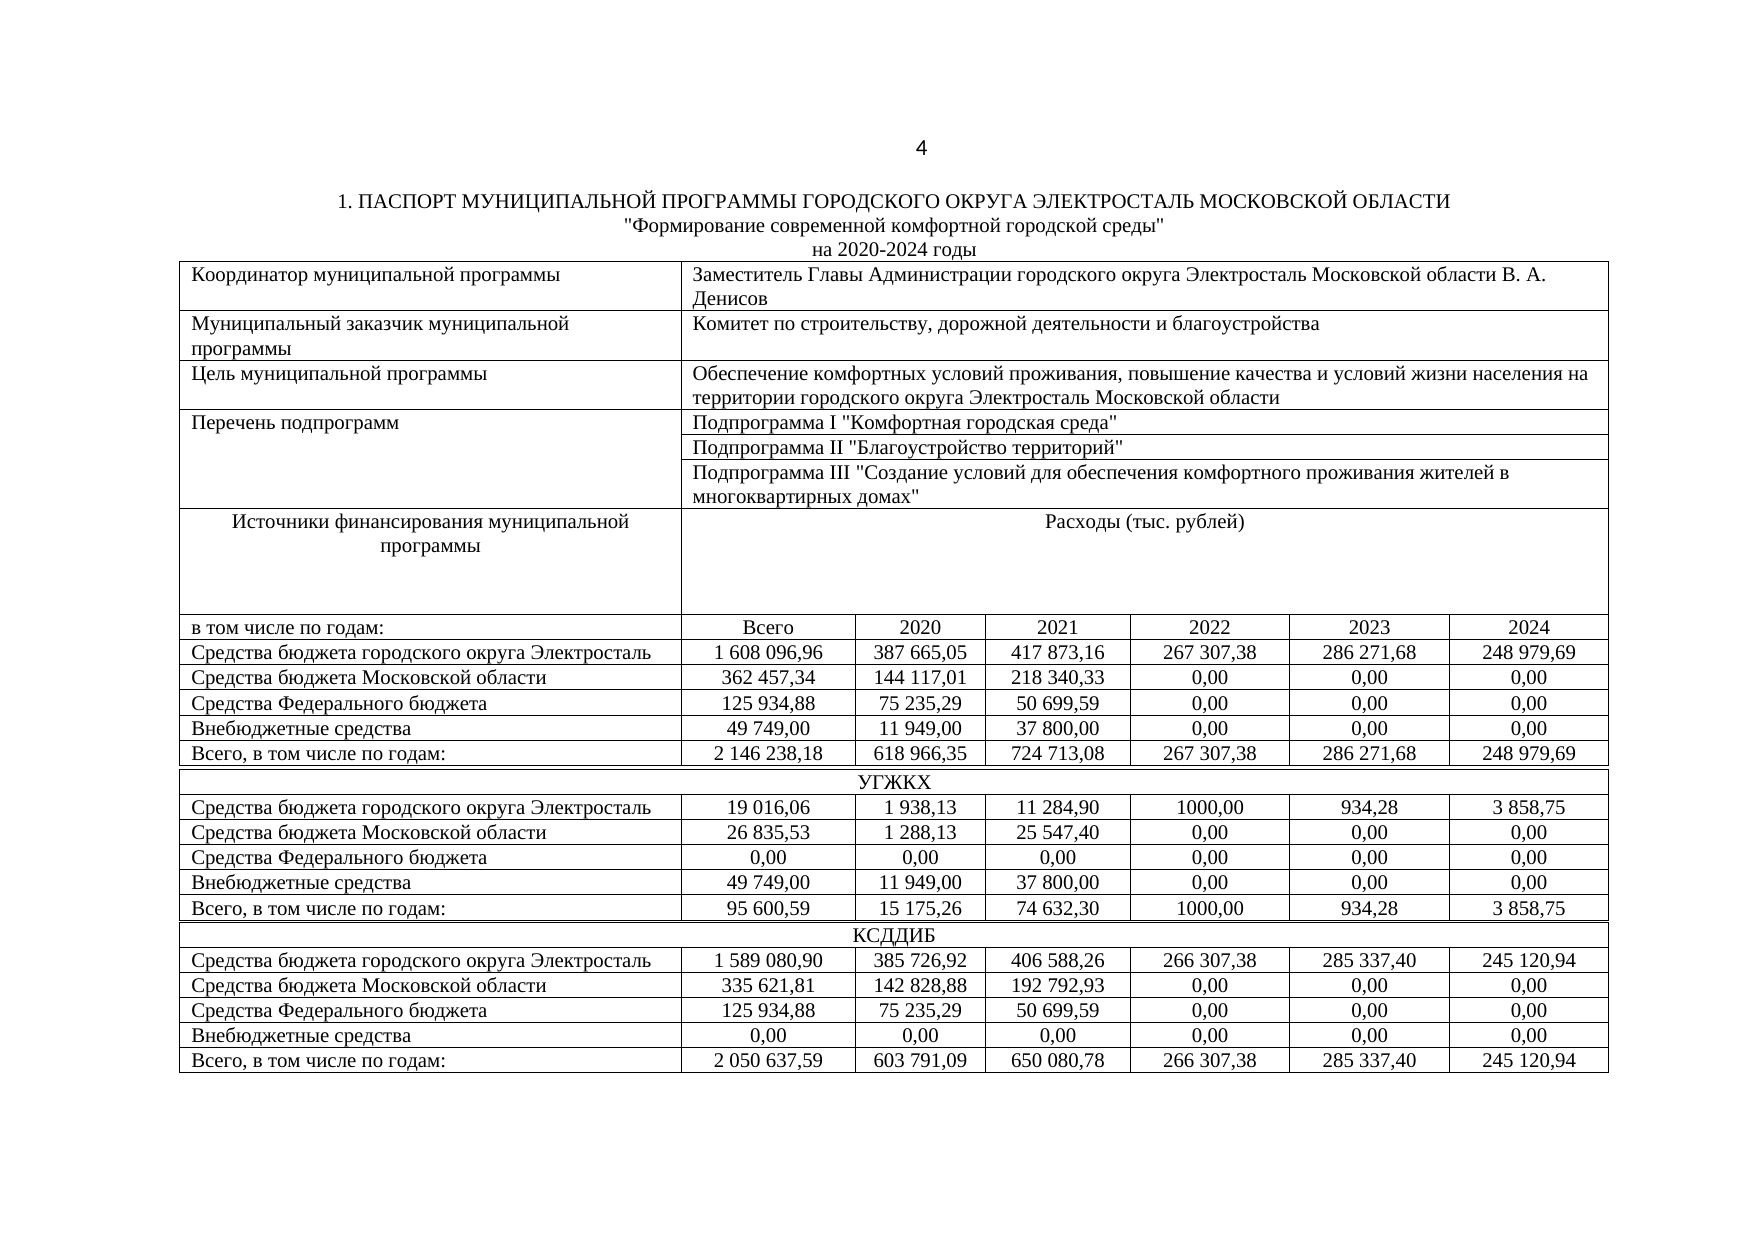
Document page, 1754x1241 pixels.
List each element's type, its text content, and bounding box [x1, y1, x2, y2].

table_cell 267 307,38 [1131, 640, 1289, 664]
table_cell 1000,00 [1131, 895, 1289, 919]
table_cell 0,00 [1450, 820, 1608, 844]
table_cell Комитет по строительству, дорожной деятельности и благоустройства [682, 311, 1608, 359]
table_cell 0,00 [1450, 716, 1608, 739]
table_cell УГЖКХ [180, 770, 1608, 794]
table_cell Всего, в том числе по годам: [180, 895, 681, 919]
table_cell Подпрограмма II "Благоустройство территорий" [682, 435, 1608, 459]
table_cell 0,00 [986, 845, 1130, 869]
table_cell 75 235,29 [856, 998, 985, 1022]
table_cell Средства бюджета городского округа Электросталь [180, 795, 681, 819]
table_cell 417 873,16 [986, 640, 1130, 664]
table_cell 406 588,26 [986, 948, 1130, 972]
table_cell 0,00 [1450, 845, 1608, 869]
table_cell 2020 [856, 615, 985, 639]
table_cell 11 949,00 [856, 716, 985, 739]
table_cell 1 288,13 [856, 820, 985, 844]
table_cell 15 175,26 [856, 895, 985, 919]
table_cell Подпрограмма III "Создание условий для обеспечения комфортного проживания жителей в многоквартирных домах" [682, 460, 1608, 508]
table_cell Средства Федерального бюджета [180, 845, 681, 869]
table_cell 2021 [986, 615, 1130, 639]
table_cell Средства Федерального бюджета [180, 998, 681, 1022]
table_cell 26 835,53 [682, 820, 855, 844]
table_cell 266 307,38 [1131, 948, 1289, 972]
table_cell 0,00 [682, 1023, 855, 1047]
table_cell 25 547,40 [986, 820, 1130, 844]
table_cell 0,00 [1290, 690, 1449, 714]
table_cell Средства Федерального бюджета [180, 690, 681, 714]
table_cell 285 337,40 [1290, 1048, 1449, 1072]
table_cell Всего, в том числе по годам: [180, 741, 681, 765]
table_cell 1000,00 [1131, 795, 1289, 819]
table_cell 0,00 [1131, 870, 1289, 894]
table_cell 1 938,13 [856, 795, 985, 819]
table_cell "Формирование современной комфортной городской среды" [180, 213, 1608, 237]
table_cell 0,00 [1450, 1023, 1608, 1047]
table_cell 2024 [1450, 615, 1608, 639]
table_cell 285 337,40 [1290, 948, 1449, 972]
table_cell Расходы (тыс. рублей) [682, 509, 1608, 614]
table_cell 248 979,69 [1450, 640, 1608, 664]
table_cell 0,00 [1131, 845, 1289, 869]
table_cell Подпрограмма I "Комфортная городская среда" [682, 410, 1608, 434]
table_cell Цель муниципальной программы [180, 361, 681, 409]
table_cell на 2020-2024 годы [180, 237, 1608, 261]
table_cell 0,00 [1131, 716, 1289, 739]
table_cell 218 340,33 [986, 665, 1130, 689]
table_cell 0,00 [1450, 690, 1608, 714]
table_cell 3 858,75 [1450, 795, 1608, 819]
table_cell 934,28 [1290, 795, 1449, 819]
table_cell 0,00 [1131, 690, 1289, 714]
table_cell 125 934,88 [682, 998, 855, 1022]
table_cell 2 050 637,59 [682, 1048, 855, 1072]
table_cell Источники финансирования муниципальной программы [180, 509, 681, 614]
table_cell 934,28 [1290, 895, 1449, 919]
table_cell Внебюджетные средства [180, 1023, 681, 1047]
table_cell 387 665,05 [856, 640, 985, 664]
table_cell 603 791,09 [856, 1048, 985, 1072]
table_cell 0,00 [1290, 870, 1449, 894]
table_cell Средства бюджета Московской области [180, 665, 681, 689]
table_cell 335 621,81 [682, 973, 855, 997]
table_cell 0,00 [1131, 820, 1289, 844]
table_cell Обеспечение комфортных условий проживания, повышение качества и условий жизни населения на территории городского округа Электросталь Московской области [682, 361, 1608, 409]
table_cell Средства бюджета городского округа Электросталь [180, 948, 681, 972]
table_cell 0,00 [1290, 973, 1449, 997]
table_cell 0,00 [1290, 665, 1449, 689]
table_cell Всего [682, 615, 855, 639]
table_cell 75 235,29 [856, 690, 985, 714]
table_cell 0,00 [1450, 998, 1608, 1022]
table_cell 724 713,08 [986, 741, 1130, 765]
table_cell 11 284,90 [986, 795, 1130, 819]
table_cell КСДДИБ [180, 923, 1608, 947]
table_cell 0,00 [1290, 998, 1449, 1022]
table_cell 11 949,00 [856, 870, 985, 894]
table_cell 245 120,94 [1450, 948, 1608, 972]
table_cell 142 828,88 [856, 973, 985, 997]
table_cell 0,00 [856, 845, 985, 869]
table_cell 362 457,34 [682, 665, 855, 689]
table_cell 37 800,00 [986, 870, 1130, 894]
table_cell 385 726,92 [856, 948, 985, 972]
table_cell Средства бюджета Московской области [180, 820, 681, 844]
table_cell Всего, в том числе по годам: [180, 1048, 681, 1072]
table_cell 1 589 080,90 [682, 948, 855, 972]
table_cell Внебюджетные средства [180, 716, 681, 739]
table_cell 0,00 [1290, 820, 1449, 844]
table_cell 0,00 [1450, 973, 1608, 997]
table_cell 0,00 [1131, 665, 1289, 689]
table_cell 0,00 [1290, 1023, 1449, 1047]
table_cell 3 858,75 [1450, 895, 1608, 919]
table_cell 650 080,78 [986, 1048, 1130, 1072]
table_cell 125 934,88 [682, 690, 855, 714]
table_cell 1 608 096,96 [682, 640, 855, 664]
table_cell 50 699,59 [986, 998, 1130, 1022]
table_cell 266 307,38 [1131, 1048, 1289, 1072]
table_cell 286 271,68 [1290, 741, 1449, 765]
table_cell 2 146 238,18 [682, 741, 855, 765]
table_cell 267 307,38 [1131, 741, 1289, 765]
table_header 1. ПАСПОРТ МУНИЦИПАЛЬНОЙ ПРОГРАММЫ ГОРОДСКОГО ОКРУГА ЭЛЕКТРОСТАЛЬ МОСКОВСКОЙ ОБЛАСТИ [180, 189, 1608, 213]
table_cell 0,00 [1450, 870, 1608, 894]
table_cell 0,00 [1290, 716, 1449, 739]
table_cell 49 749,00 [682, 716, 855, 739]
table_cell 0,00 [1290, 845, 1449, 869]
table_cell 192 792,93 [986, 973, 1130, 997]
table_cell 74 632,30 [986, 895, 1130, 919]
table_cell 37 800,00 [986, 716, 1130, 739]
table_cell Средства бюджета Московской области [180, 973, 681, 997]
table_cell Муниципальный заказчик муниципальной программы [180, 311, 681, 359]
table_cell Средства бюджета городского округа Электросталь [180, 640, 681, 664]
table_cell 2023 [1290, 615, 1449, 639]
table_cell 0,00 [1131, 1023, 1289, 1047]
table_cell 19 016,06 [682, 795, 855, 819]
table_cell 0,00 [856, 1023, 985, 1047]
table_cell 0,00 [682, 845, 855, 869]
table_cell 286 271,68 [1290, 640, 1449, 664]
table_cell 49 749,00 [682, 870, 855, 894]
table_cell Координатор муниципальной программы [180, 262, 681, 310]
table_cell в том числе по годам: [180, 615, 681, 639]
table_cell 0,00 [986, 1023, 1130, 1047]
table_cell 144 117,01 [856, 665, 985, 689]
table_cell Внебюджетные средства [180, 870, 681, 894]
table_cell 0,00 [1131, 973, 1289, 997]
table_cell Заместитель Главы Администрации городского округа Электросталь Московской области В. А. Денисов [682, 262, 1608, 310]
table_cell 245 120,94 [1450, 1048, 1608, 1072]
table_cell 2022 [1131, 615, 1289, 639]
table_cell 0,00 [1131, 998, 1289, 1022]
table_cell 50 699,59 [986, 690, 1130, 714]
table_cell Перечень подпрограмм [180, 410, 681, 508]
table_cell 0,00 [1450, 665, 1608, 689]
table_cell 248 979,69 [1450, 741, 1608, 765]
table_cell 618 966,35 [856, 741, 985, 765]
table_cell 95 600,59 [682, 895, 855, 919]
